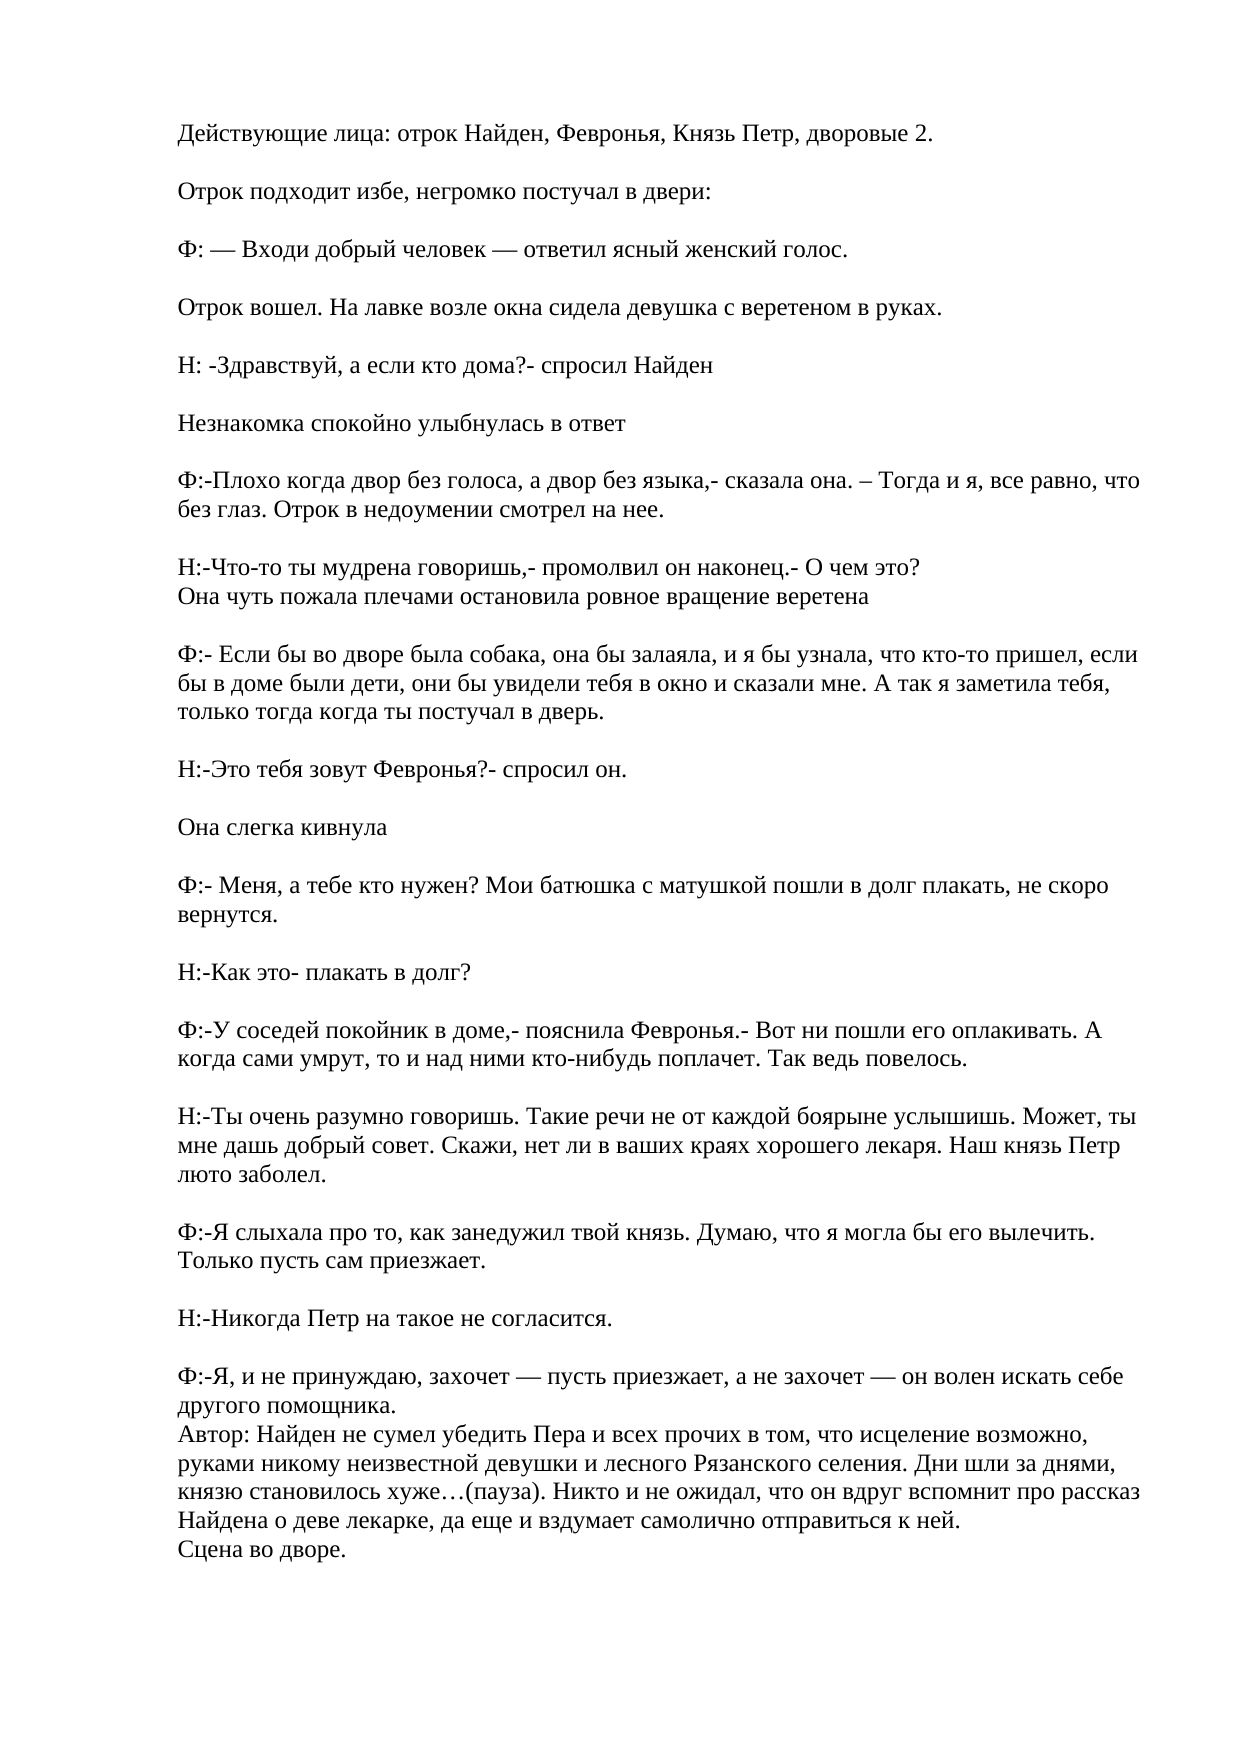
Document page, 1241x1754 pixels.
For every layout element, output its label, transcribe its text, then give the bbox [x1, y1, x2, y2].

text Ф:-Я, и не принуждаю, захочет — пусть приезжает, а не захочет — он волен искать себе другого помощника. Автор: Найден не сумел убедить Пера и всех прочих в том, что исцеление возможно, руками никому неизвестной девушки и лесного Рязанского селения. Дни шли за днями, князю становилось хуже…(пауза). Никто и не ожидал, что он вдруг вспомнит про рассказ Найдена о деве лекарке, да еще и вздумает самолично отправиться к ней. Сцена во дворе. [177, 1361, 1152, 1563]
text Ф:- Если бы во дворе была собака, она бы залаяла, и я бы узнала, что кто-то пришел, если бы в доме были дети, они бы увидели тебя в окно и сказали мне. А так я заметила тебя, только тогда когда ты постучал в дверь. [177, 639, 1152, 725]
text Ф:- Меня, а тебе кто нужен? Мои батюшка с матушкой пошли в долг плакать, не скоро вернутся. [177, 870, 1152, 928]
text Незнакомка спокойно улыбнулась в ответ [177, 408, 1152, 436]
text Н:-Ты очень разумно говоришь. Такие речи не от каждой боярыне услышишь. Может, ты мне дашь добрый совет. Скажи, нет ли в ваших краях хорошего лекаря. Наш князь Петр люто заболел. [177, 1101, 1152, 1188]
text Н:-Это тебя зовут Февронья?- спросил он. [177, 754, 1152, 783]
text Действующие лица: отрок Найден, Февронья, Князь Петр, дворовые 2. [177, 118, 1152, 147]
text Н:-Как это- плакать в долг? [177, 957, 1152, 986]
text Н: -Здравствуй, а если кто дома?- спросил Найден [177, 350, 1152, 378]
text Она слегка кивнула [177, 812, 1152, 841]
text Ф:-У соседей покойник в доме,- пояснила Февронья.- Вот ни пошли его оплакивать. А когда сами умрут, то и над ними кто-нибудь поплачет. Так ведь повелось. [177, 1015, 1152, 1072]
text Н:-Что-то ты мудрена говоришь,- промолвил он наконец.- О чем это? Она чуть пожала плечами остановила ровное вращение веретена [177, 552, 1152, 610]
text Ф:-Плохо когда двор без голоса, а двор без языка,- сказала она. – Тогда и я, все равно, что без глаз. Отрок в недоумении смотрел на нее. [177, 466, 1152, 523]
text Ф:-Я слыхала про то, как занедужил твой князь. Думаю, что я могла бы его вылечить. Только пусть сам приезжает. [177, 1217, 1152, 1274]
text Отрок подходит избе, негромко постучал в двери: [177, 176, 1152, 205]
text Отрок вошел. На лавке возле окна сидела девушка с веретеном в руках. [177, 292, 1152, 321]
text Н:-Никогда Петр на такое не согласится. [177, 1303, 1152, 1332]
text Ф: — Входи добрый человек — ответил ясный женский голос. [177, 234, 1152, 263]
